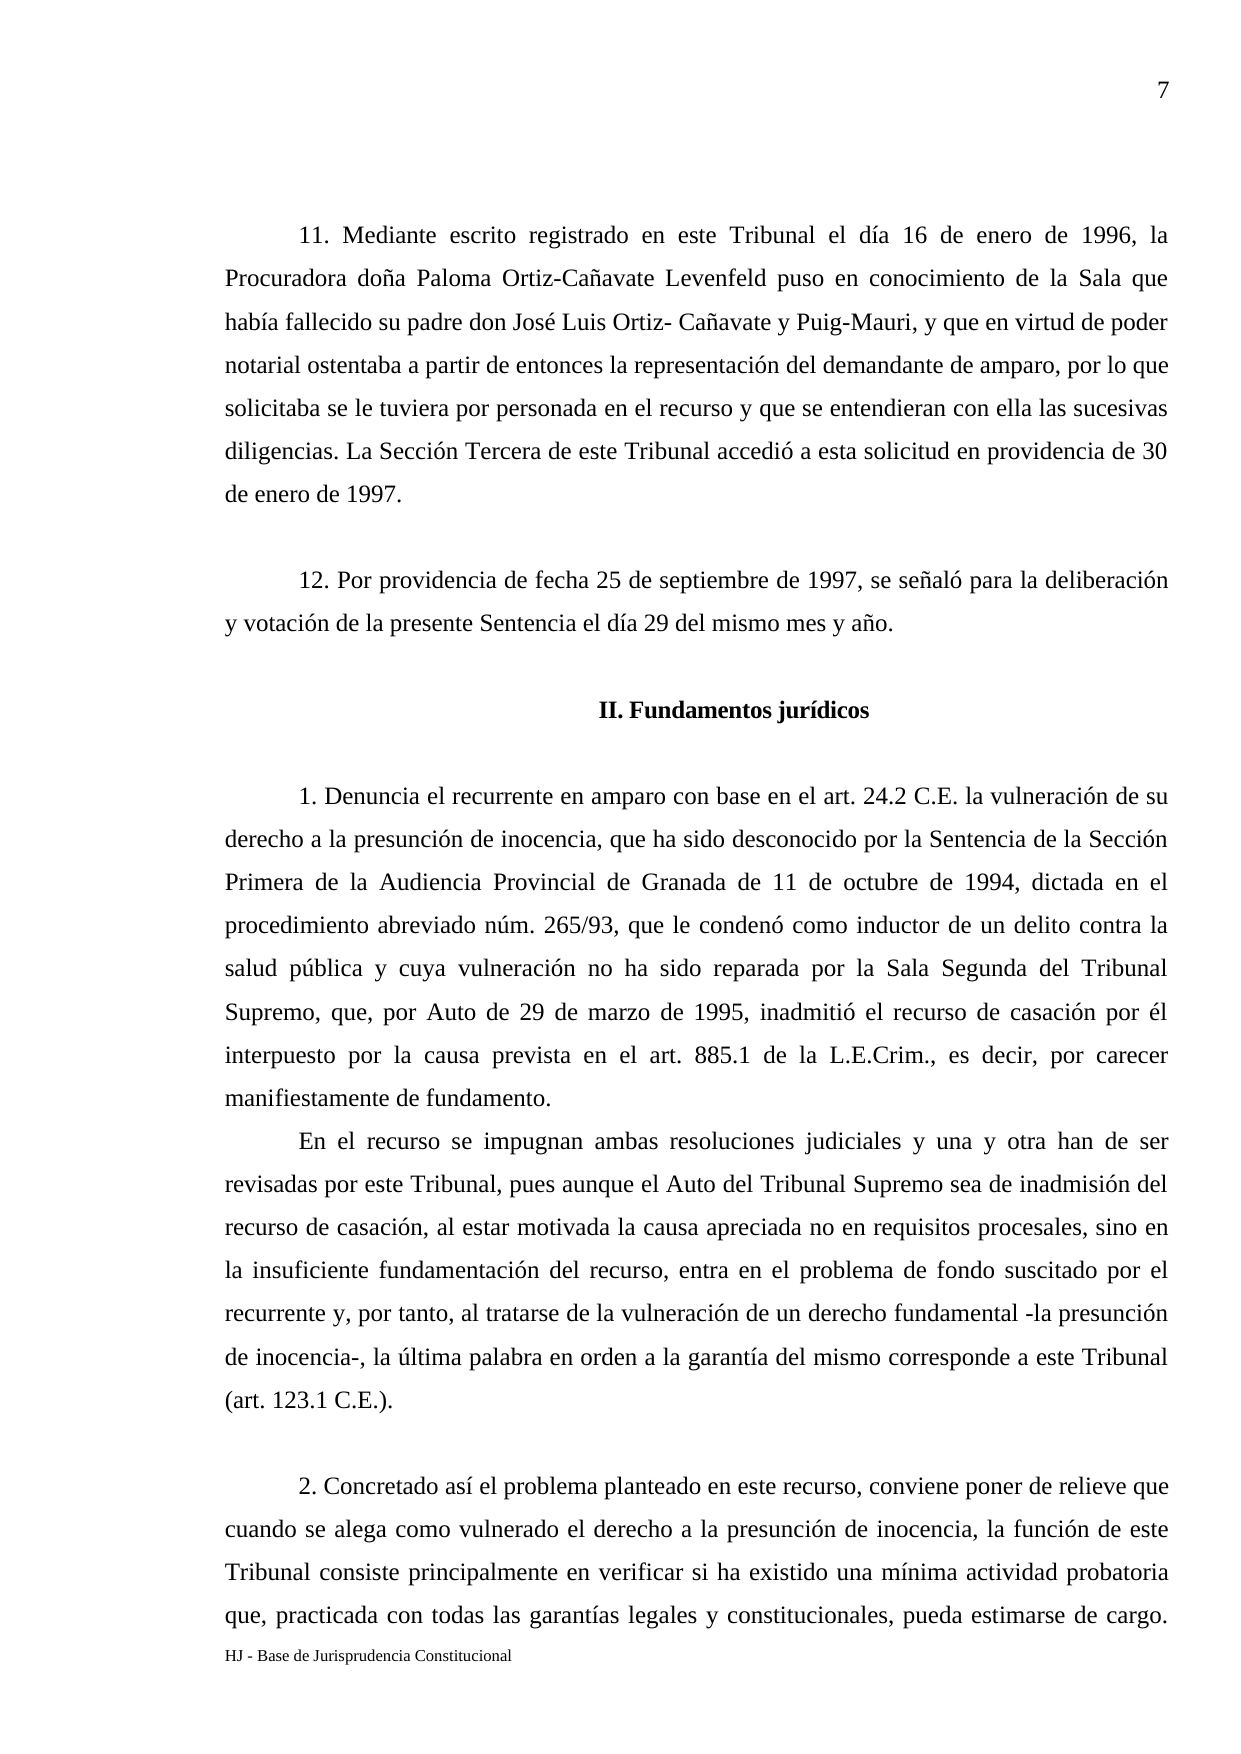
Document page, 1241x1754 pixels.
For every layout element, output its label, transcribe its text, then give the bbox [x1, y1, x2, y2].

subtitle II. Fundamentos jurídicos [224, 695, 1169, 723]
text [224, 1471, 1169, 1629]
text En el recurso se impugnan ambas resoluciones judiciales y una y otra han de ser revisadas por este Tribunal, pues aunque el Auto del Tribunal Supremo sea de inadmisión del recurso de casación, al estar motivada la causa apreciada no en requisitos procesales, sino en la insuficiente fundamentación del recurso, entra en el problema de fondo suscitado por el recurrente y, por tanto, al tratarse de la vulneración de un derecho fundamental -la presunción de inocencia-, la última palabra en orden a la garantía del mismo corresponde a este Tribunal (art. 123.1 C.E.). [224, 1126, 1169, 1413]
text 1. Denuncia el recurrente en amparo con base en el art. 24.2 C.E. la vulneración de su derecho a la presunción de inocencia, que ha sido desconocido por la Sentencia de la Sección Primera de la Audiencia Provincial de Granada de 11 de octubre de 1994, dictada en el procedimiento abreviado núm. 265/93, que le condenó como inductor de un delito contra la salud pública y cuya vulneración no ha sido reparada por la Sala Segunda del Tribunal Supremo, que, por Auto de 29 de marzo de 1995, inadmitió el recurso de casación por él interpuesto por la causa prevista en el art. 885.1 de la L.E.Crim., es decir, por carecer manifiestamente de fundamento. [224, 781, 1169, 1112]
text 12. Por providencia de fecha 25 de septiembre de 1997, se señaló para la deliberación y votación de la presente Sentencia el día 29 del mismo mes y año. [224, 565, 1169, 637]
text 11. Mediante escrito registrado en este Tribunal el día 16 de enero de 1996, la Procuradora doña Paloma Ortiz-Cañavate Levenfeld puso en conocimiento de la Sala que había fallecido su padre don José Luis Ortiz- Cañavate y Puig-Mauri, y que en virtud de poder notarial ostentaba a partir de entonces la representación del demandante de amparo, por lo que solicitaba se le tuviera por personada en el recurso y que se entendieran con ella las sucesivas diligencias. La Sección Tercera de este Tribunal accedió a esta solicitud en providencia de 30 de enero de 1997. [224, 220, 1169, 508]
